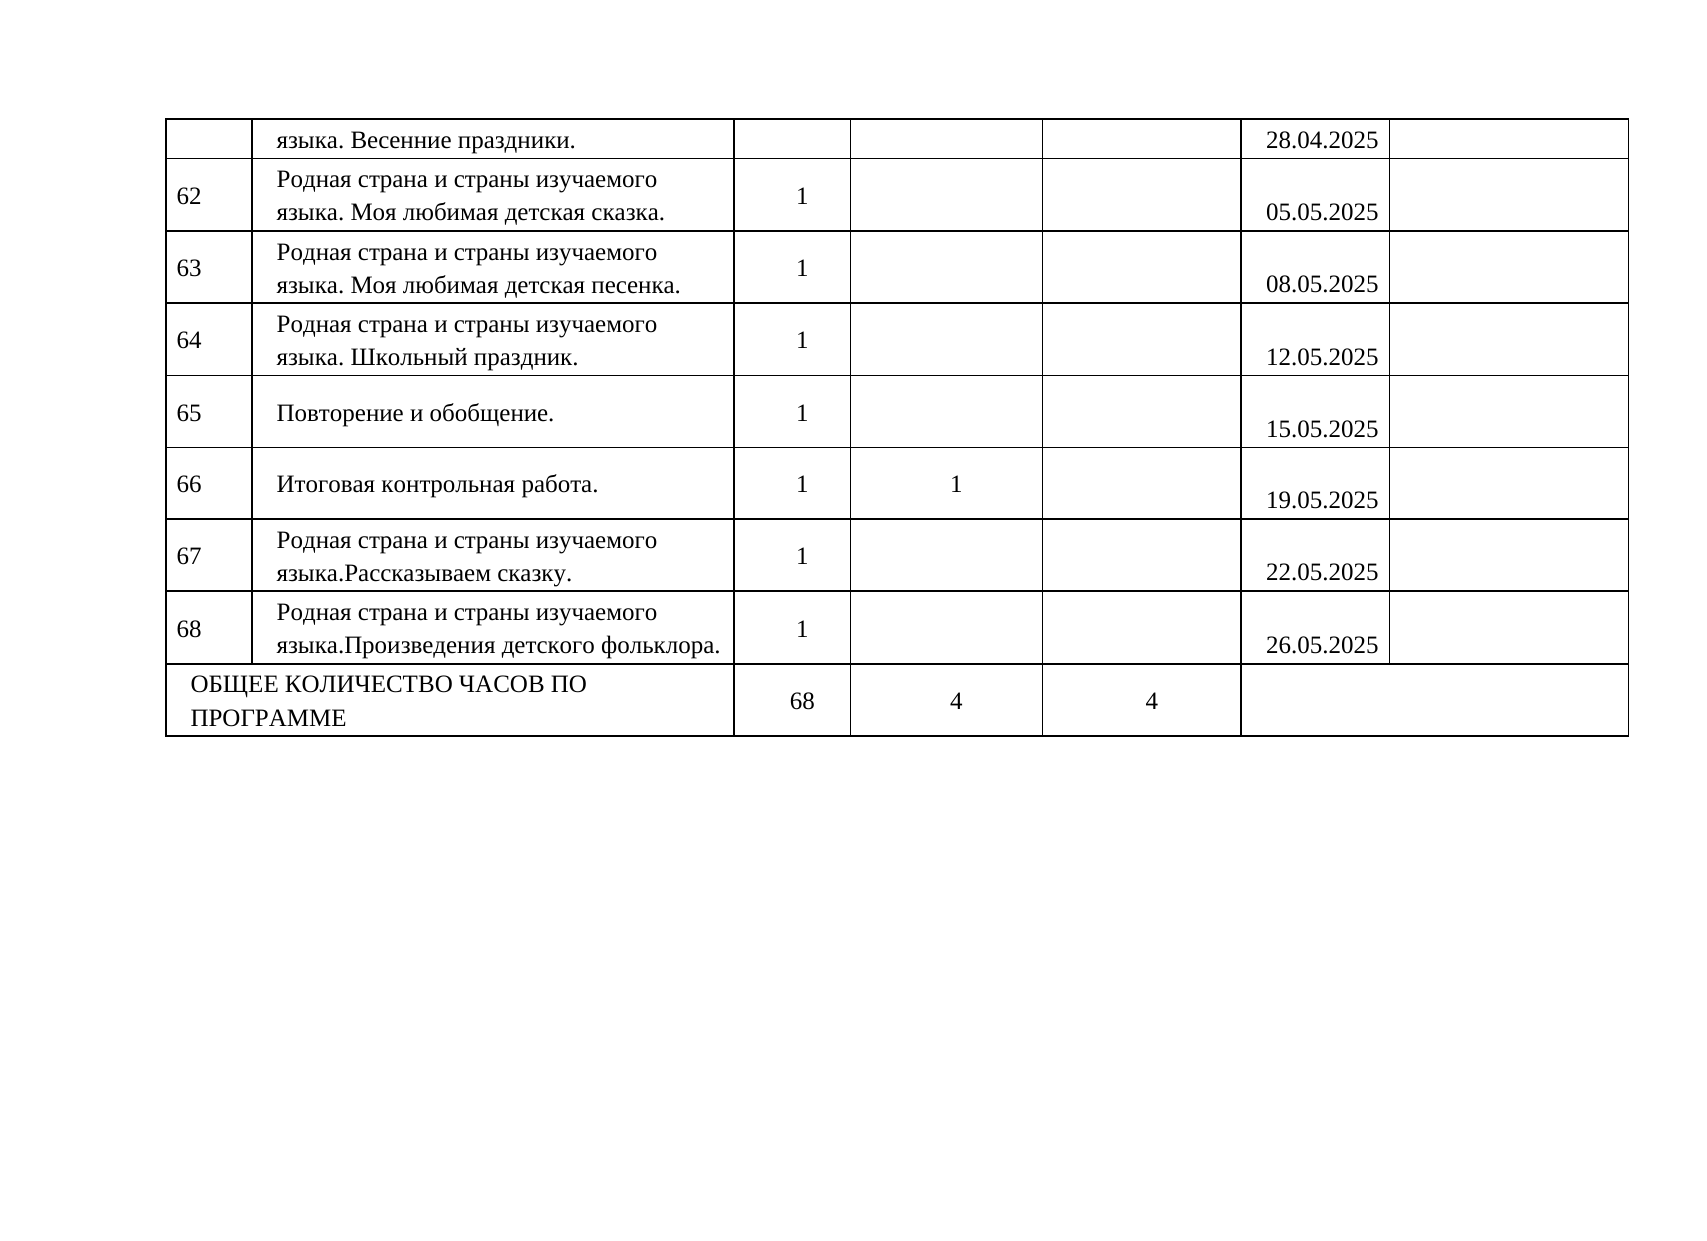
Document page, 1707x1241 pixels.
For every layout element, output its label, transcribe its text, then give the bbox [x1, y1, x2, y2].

table_cell 1 [735, 159, 850, 230]
table_cell 15.05.2025 [1242, 376, 1389, 446]
table_cell [851, 159, 1042, 230]
table_cell [1043, 159, 1240, 230]
table_cell 61 [167, 120, 251, 157]
table_cell 64 [167, 304, 251, 375]
table_cell [851, 592, 1042, 663]
table_cell [1390, 232, 1628, 302]
table_cell [1043, 120, 1240, 157]
table_cell 19.05.2025 [1242, 448, 1389, 518]
table_cell 1 [735, 376, 850, 446]
table_cell 22.05.2025 [1242, 520, 1389, 590]
table_cell [851, 376, 1042, 446]
table_cell 12.05.2025 [1242, 304, 1389, 375]
table_cell 1 [851, 448, 1042, 518]
table_cell [1242, 665, 1628, 735]
table_cell Родная страна и страны изучаемого языка.Рассказываем сказку. [253, 520, 733, 590]
table_cell [1043, 592, 1240, 663]
table_cell Родная страна и страны изучаемого языка. Школьный праздник. [253, 304, 733, 375]
table_cell 08.05.2025 [1242, 232, 1389, 302]
table_cell 66 [167, 448, 251, 518]
table_cell Родная страна и страны изучаемого языка. Моя любимая детская сказка. [253, 159, 733, 230]
table_cell 68 [735, 665, 850, 735]
table_cell 4 [1043, 665, 1240, 735]
table_cell 1 [735, 448, 850, 518]
table_cell 05.05.2025 [1242, 159, 1389, 230]
table_cell 1 [735, 592, 850, 663]
table_cell [1390, 120, 1628, 157]
table_cell 62 [167, 159, 251, 230]
table_cell [1390, 448, 1628, 518]
table_cell [1043, 232, 1240, 302]
table_cell [1043, 304, 1240, 375]
table_cell ОБЩЕЕ КОЛИЧЕСТВО ЧАСОВ ПО ПРОГРАММЕ [167, 665, 733, 735]
table_cell [1043, 376, 1240, 446]
table_cell 1 [735, 232, 850, 302]
table_cell 4 [851, 665, 1042, 735]
table_cell [851, 304, 1042, 375]
table_cell [1390, 520, 1628, 590]
table_cell 68 [167, 592, 251, 663]
table_cell 1 [735, 304, 850, 375]
table_cell [1043, 448, 1240, 518]
table_cell [851, 232, 1042, 302]
table_cell 26.05.2025 [1242, 592, 1389, 663]
table_cell 1 [735, 120, 850, 157]
table_cell Родная страна и страны изучаемого языка.Произведения детского фольклора. [253, 592, 733, 663]
table_cell Итоговая контрольная работа. [253, 448, 733, 518]
table_cell 67 [167, 520, 251, 590]
table_cell 1 [735, 520, 850, 590]
table_cell 28.04.2025 [1242, 120, 1389, 157]
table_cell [253, 120, 733, 157]
table_cell 65 [167, 376, 251, 446]
table_cell Повторение и обобщение. [253, 376, 733, 446]
table_cell [1390, 159, 1628, 230]
table_cell [851, 520, 1042, 590]
table_cell 63 [167, 232, 251, 302]
table_cell [1390, 304, 1628, 375]
table_cell Родная страна и страны изучаемого языка. Моя любимая детская песенка. [253, 232, 733, 302]
table_cell [1390, 592, 1628, 663]
table_cell [1390, 376, 1628, 446]
table_cell [851, 120, 1042, 157]
table_cell [1043, 520, 1240, 590]
